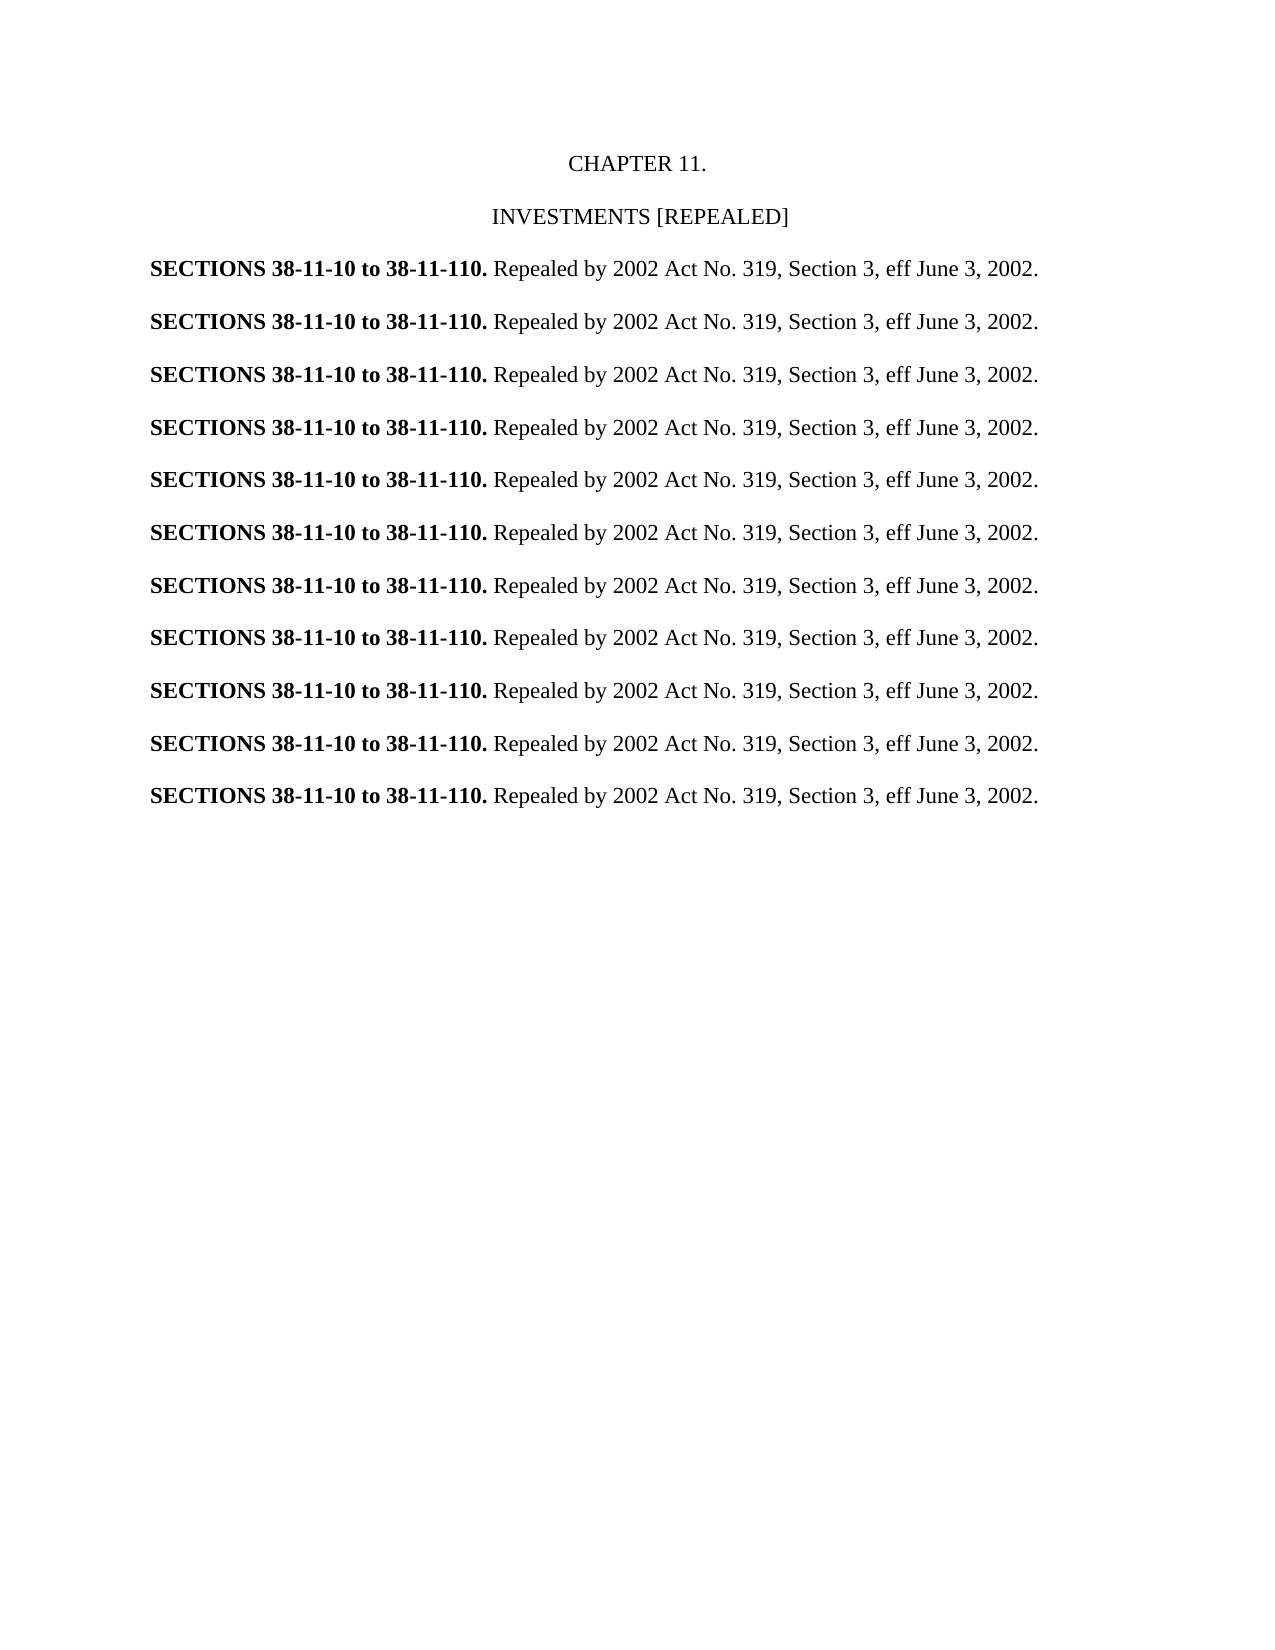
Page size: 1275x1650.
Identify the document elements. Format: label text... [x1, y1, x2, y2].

text SECTIONS 38-11-10 to 38-11-110. Repealed by 2002 Act No. 319, Section 3, eff June 3, 2002. [150, 782, 1125, 809]
text SECTIONS 38-11-10 to 38-11-110. Repealed by 2002 Act No. 319, Section 3, eff June 3, 2002. [150, 255, 1125, 282]
text SECTIONS 38-11-10 to 38-11-110. Repealed by 2002 Act No. 319, Section 3, eff June 3, 2002. [150, 361, 1125, 387]
text SECTIONS 38-11-10 to 38-11-110. Repealed by 2002 Act No. 319, Section 3, eff June 3, 2002. [150, 519, 1125, 545]
text SECTIONS 38-11-10 to 38-11-110. Repealed by 2002 Act No. 319, Section 3, eff June 3, 2002. [150, 677, 1125, 703]
text SECTIONS 38-11-10 to 38-11-110. Repealed by 2002 Act No. 319, Section 3, eff June 3, 2002. [150, 572, 1125, 598]
text SECTIONS 38-11-10 to 38-11-110. Repealed by 2002 Act No. 319, Section 3, eff June 3, 2002. [150, 308, 1125, 334]
text SECTIONS 38-11-10 to 38-11-110. Repealed by 2002 Act No. 319, Section 3, eff June 3, 2002. [150, 413, 1125, 440]
text SECTIONS 38-11-10 to 38-11-110. Repealed by 2002 Act No. 319, Section 3, eff June 3, 2002. [150, 466, 1125, 493]
text SECTIONS 38-11-10 to 38-11-110. Repealed by 2002 Act No. 319, Section 3, eff June 3, 2002. [150, 730, 1125, 756]
text SECTIONS 38-11-10 to 38-11-110. Repealed by 2002 Act No. 319, Section 3, eff June 3, 2002. [150, 624, 1125, 651]
text CHAPTER 11. [150, 150, 1125, 176]
text INVESTMENTS [REPEALED] [150, 203, 1125, 229]
